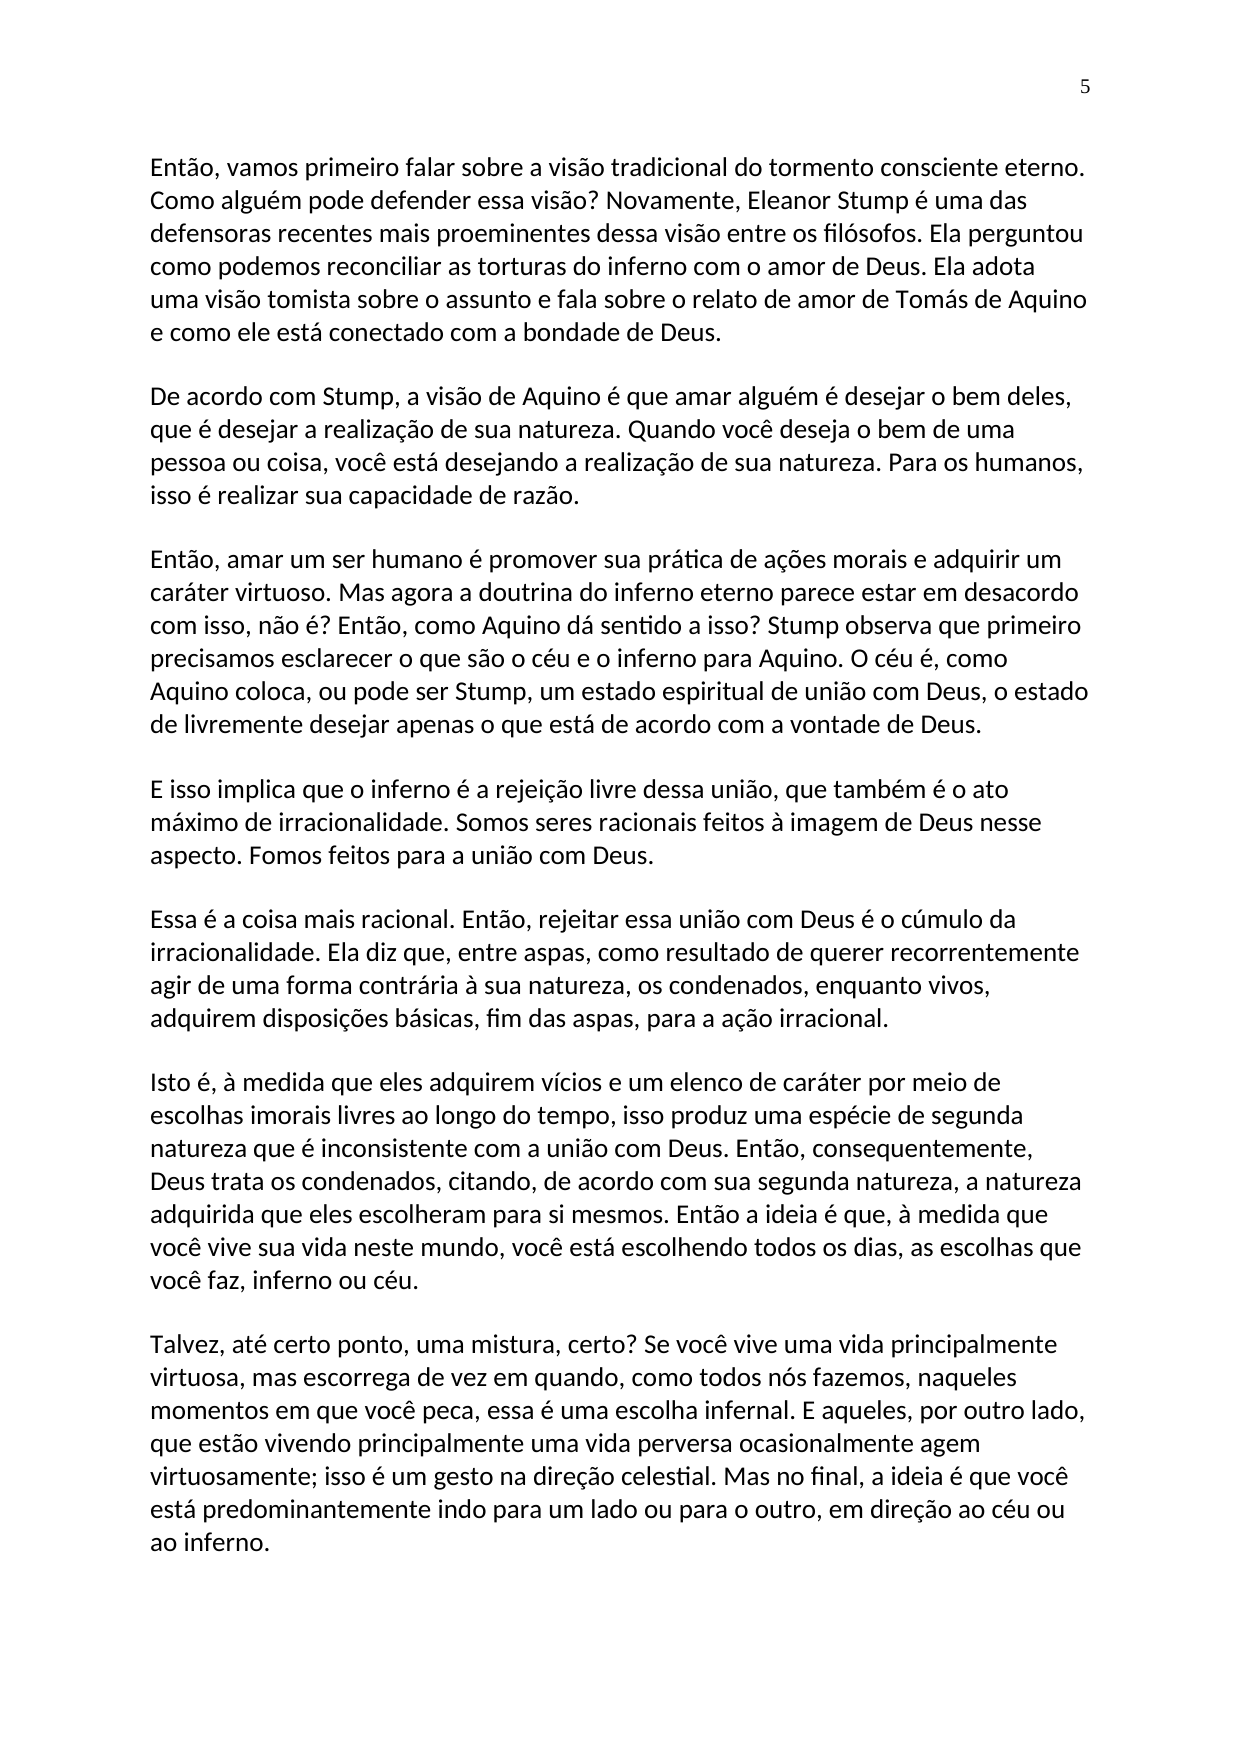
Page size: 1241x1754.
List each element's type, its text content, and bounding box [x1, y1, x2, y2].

text E isso implica que o inferno é a rejeição livre dessa união, que também é o ato máximo de irracionalidade. Somos seres racionais feitos à imagem de Deus nesse aspecto. Fomos feitos para a união com Deus. [150, 772, 1090, 871]
text Então, amar um ser humano é promover sua prática de ações morais e adquirir um caráter virtuoso. Mas agora a doutrina do inferno eterno parece estar em desacordo com isso, não é? Então, como Aquino dá sentido a isso? Stump observa que primeiro precisamos esclarecer o que são o céu e o inferno para Aquino. O céu é, como Aquino coloca, ou pode ser Stump, um estado espiritual de união com Deus, o estado de livremente desejar apenas o que está de acordo com a vontade de Deus. [150, 542, 1090, 741]
text Isto é, à medida que eles adquirem vícios e um elenco de caráter por meio de escolhas imorais livres ao longo do tempo, isso produz uma espécie de segunda natureza que é inconsistente com a união com Deus. Então, consequentemente, Deus trata os condenados, citando, de acordo com sua segunda natureza, a natureza adquirida que eles escolheram para si mesmos. Então a ideia é que, à medida que você vive sua vida neste mundo, você está escolhendo todos os dias, as escolhas que você faz, inferno ou céu. [150, 1065, 1090, 1296]
text Talvez, até certo ponto, uma mistura, certo? Se você vive uma vida principalmente virtuosa, mas escorrega de vez em quando, como todos nós fazemos, naqueles momentos em que você peca, essa é uma escolha infernal. E aqueles, por outro lado, que estão vivendo principalmente uma vida perversa ocasionalmente agem virtuosamente; isso é um gesto na direção celestial. Mas no final, a ideia é que você está predominantemente indo para um lado ou para o outro, em direção ao céu ou ao inferno. [150, 1327, 1090, 1559]
text Essa é a coisa mais racional. Então, rejeitar essa união com Deus é o cúmulo da irracionalidade. Ela diz que, entre aspas, como resultado de querer recorrentemente agir de uma forma contrária à sua natureza, os condenados, enquanto vivos, adquirem disposições básicas, fim das aspas, para a ação irracional. [150, 902, 1090, 1034]
text De acordo com Stump, a visão de Aquino é que amar alguém é desejar o bem deles, que é desejar a realização de sua natureza. Quando você deseja o bem de uma pessoa ou coisa, você está desejando a realização de sua natureza. Para os humanos, isso é realizar sua capacidade de razão. [150, 379, 1090, 511]
text Então, vamos primeiro falar sobre a visão tradicional do tormento consciente eterno. Como alguém pode defender essa visão? Novamente, Eleanor Stump é uma das defensoras recentes mais proeminentes dessa visão entre os filósofos. Ela perguntou como podemos reconciliar as torturas do inferno com o amor de Deus. Ela adota uma visão tomista sobre o assunto e fala sobre o relato de amor de Tomás de Aquino e como ele está conectado com a bondade de Deus. [150, 150, 1090, 348]
